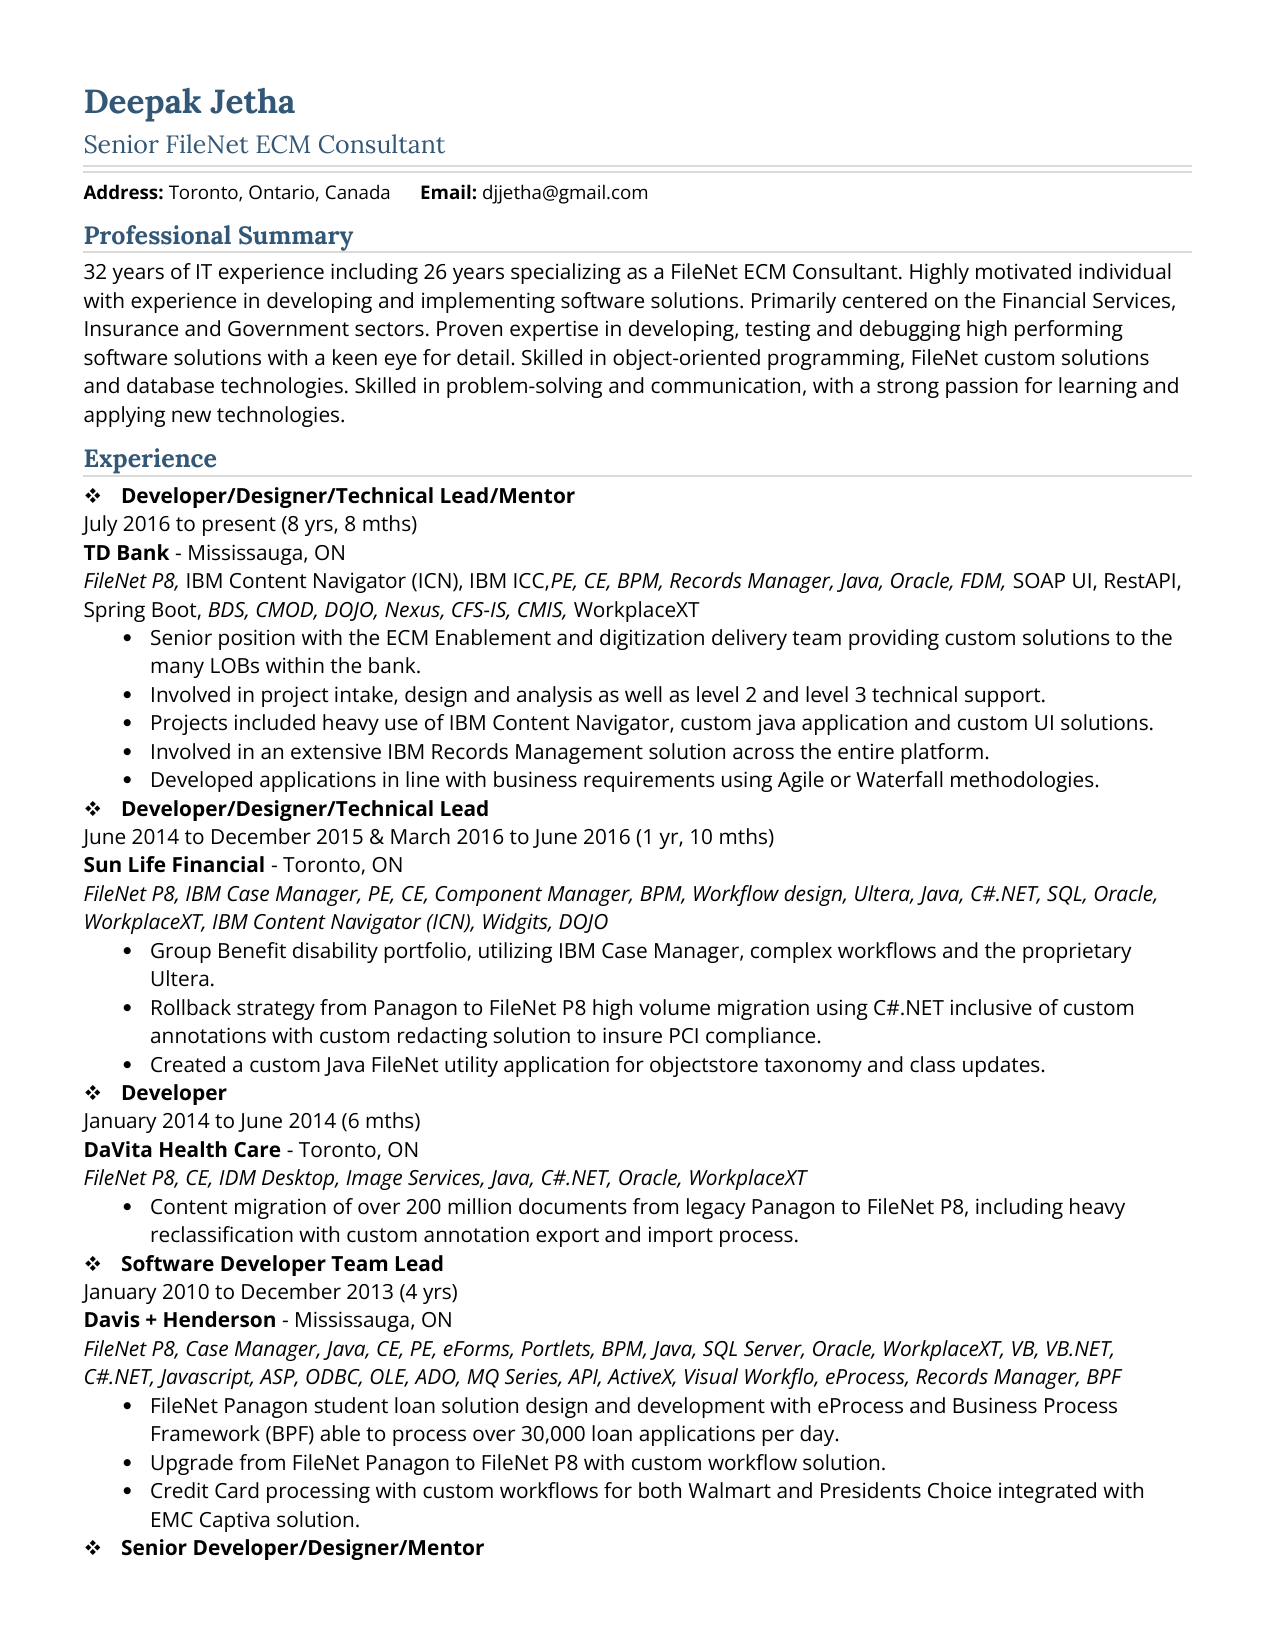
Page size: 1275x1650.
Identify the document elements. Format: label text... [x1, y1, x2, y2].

list Involved in an extensive IBM Records Management solution across the entire platform. [117, 737, 1192, 765]
text January 2014 to June 2014 (6 mths) [83, 1107, 1192, 1135]
title Senior FileNet ECM Consultant [83, 123, 1192, 164]
text Developer [83, 1078, 1192, 1107]
list Projects included heavy use of IBM Content Navigator, custom java application and custom UI solutions. [117, 708, 1192, 737]
text Davis + Henderson - Mississauga, ON [83, 1306, 1192, 1334]
text Address: Toronto, Ontario, Canada Email: djjetha@gmail.com [83, 179, 1192, 205]
list Rollback strategy from Panagon to FileNet P8 high volume migration using C#.NET inclusive of custom annotations with custom redacting solution to insure PCI compliance. [117, 993, 1192, 1050]
text FileNet P8, IBM Content Navigator (ICN), IBM ICC,PE, CE, BPM, Records Manager, Java, Oracle, FDM, SOAP UI, RestAPI, Spring Boot, BDS, CMOD, DOJO, Nexus, CFS-IS, CMIS, WorkplaceXT [83, 566, 1192, 623]
list Upgrade from FileNet Panagon to FileNet P8 with custom workflow solution. [117, 1448, 1192, 1476]
list Group Benefit disability portfolio, utilizing IBM Case Manager, complex workflows and the proprietary Ultera. [117, 936, 1192, 993]
text Senior Developer/Designer/Mentor [83, 1533, 1192, 1562]
text 32 years of IT experience including 26 years specializing as a FileNet ECM Consultant. Highly motivated individual with experience in developing and implementing software solutions. Primarily centered on the Financial Services, Insurance and Government sectors. Proven expertise in developing, testing and debugging high performing software solutions with a keen eye for detail. Skilled in object-oriented programming, FileNet custom solutions and database technologies. Skilled in problem-solving and communication, with a strong passion for learning and applying new technologies. [83, 257, 1192, 428]
list Credit Card processing with custom workflows for both Walmart and Presidents Choice integrated with EMC Captiva solution. [117, 1476, 1192, 1533]
list Created a custom Java FileNet utility application for objectstore taxonomy and class updates. [117, 1050, 1192, 1078]
list Involved in project intake, design and analysis as well as level 2 and level 3 technical support. [117, 680, 1192, 708]
text Sun Life Financial - Toronto, ON [83, 851, 1192, 879]
text FileNet P8, CE, IDM Desktop, Image Services, Java, C#.NET, Oracle, WorkplaceXT [83, 1163, 1192, 1192]
list Developed applications in line with business requirements using Agile or Waterfall methodologies. [117, 765, 1192, 794]
text July 2016 to present (8 yrs, 8 mths) [83, 509, 1192, 538]
text Developer/Designer/Technical Lead [83, 794, 1192, 822]
text Software Developer Team Lead [83, 1249, 1192, 1277]
title Professional Summary [83, 219, 1192, 251]
list Content migration of over 200 million documents from legacy Panagon to FileNet P8, including heavy reclassification with custom annotation export and import process. [117, 1192, 1192, 1249]
title Experience [83, 443, 1192, 475]
list Senior position with the ECM Enablement and digitization delivery team providing custom solutions to the many LOBs within the bank. [117, 623, 1192, 680]
text June 2014 to December 2015 & March 2016 to June 2016 (1 yr, 10 mths) [83, 822, 1192, 851]
text DaVita Health Care - Toronto, ON [83, 1135, 1192, 1163]
list FileNet Panagon student loan solution design and development with eProcess and Business Process Framework (BPF) able to process over 30,000 loan applications per day. [117, 1391, 1192, 1448]
text FileNet P8, Case Manager, Java, CE, PE, eForms, Portlets, BPM, Java, SQL Server, Oracle, WorkplaceXT, VB, VB.NET, C#.NET, Javascript, ASP, ODBC, OLE, ADO, MQ Series, API, ActiveX, Visual Workflo, eProcess, Records Manager, BPF [83, 1334, 1192, 1391]
text Developer/Designer/Technical Lead/Mentor [83, 481, 1192, 509]
text TD Bank - Mississauga, ON [83, 538, 1192, 566]
text January 2010 to December 2013 (4 yrs) [83, 1277, 1192, 1306]
text FileNet P8, IBM Case Manager, PE, CE, Component Manager, BPM, Workflow design, Ultera, Java, C#.NET, SQL, Oracle, WorkplaceXT, IBM Content Navigator (ICN), Widgits, DOJO [83, 879, 1192, 936]
text Deepak Jetha [83, 77, 1192, 123]
